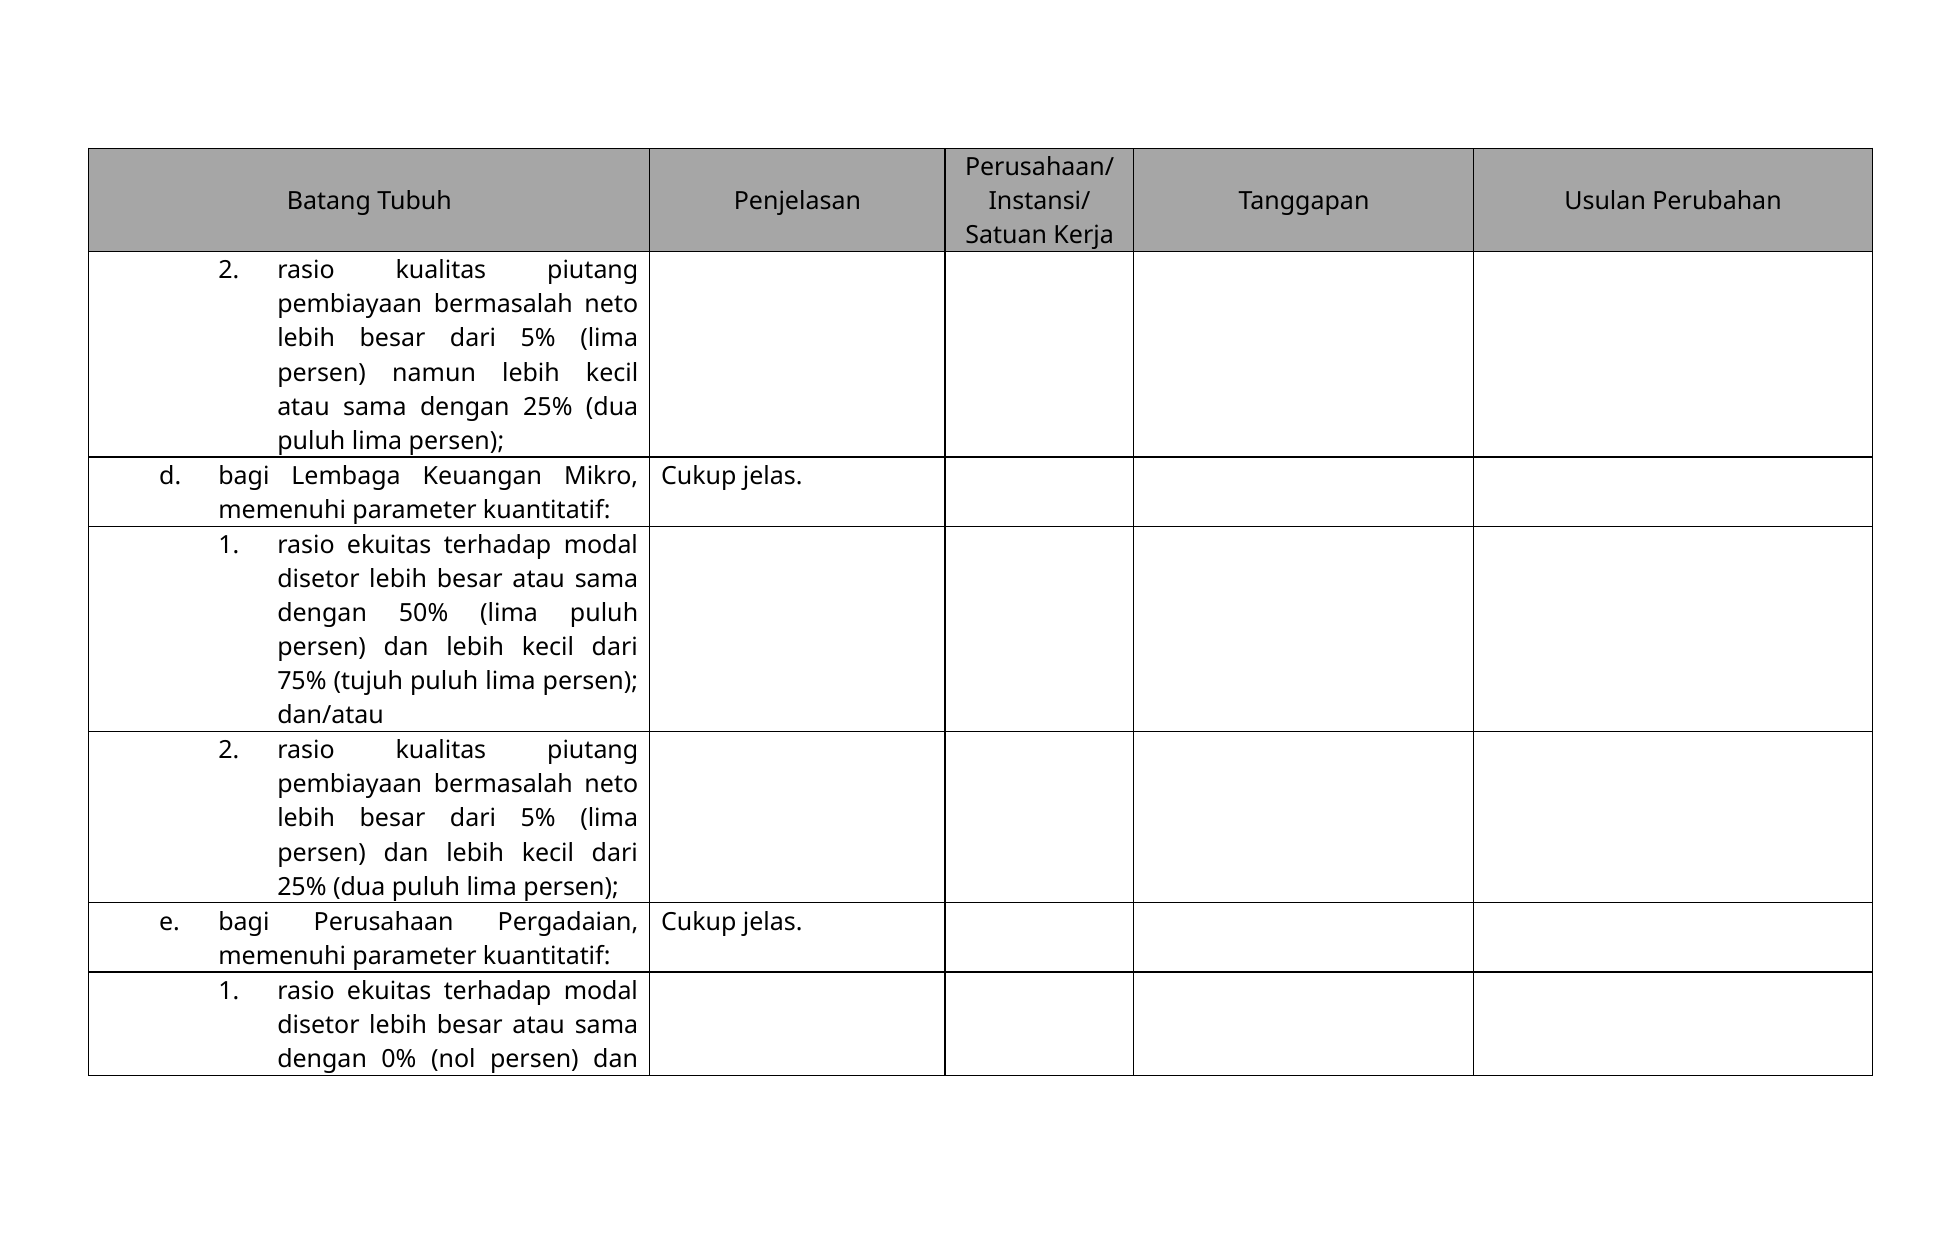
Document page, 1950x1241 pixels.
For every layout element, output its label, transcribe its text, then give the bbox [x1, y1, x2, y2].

table_cell Cukup jelas. [650, 903, 944, 971]
table_cell [946, 527, 1133, 731]
table_cell [1474, 903, 1872, 971]
table_cell [1474, 458, 1872, 526]
table_header Penjelasan [650, 149, 944, 251]
table_cell rasio kualitas piutang pembiayaan bermasalah neto lebih besar dari 5% (lima persen) dan lebih kecil dari 25% (dua puluh lima persen); [89, 732, 649, 902]
table_cell [1134, 252, 1473, 456]
table_cell bagi Perusahaan Pergadaian, memenuhi parameter kuantitatif: [89, 903, 649, 971]
table_cell [1134, 527, 1473, 731]
table_cell [946, 732, 1133, 902]
table_cell [946, 252, 1133, 456]
table_cell [1134, 973, 1473, 1075]
table_cell [650, 973, 944, 1075]
table_cell [1134, 903, 1473, 971]
table_cell [946, 973, 1133, 1075]
table_cell [946, 903, 1133, 971]
table_header Perusahaan/ Instansi/ Satuan Kerja [946, 149, 1133, 251]
table_cell rasio kualitas piutang pembiayaan bermasalah neto lebih besar dari 5% (lima persen) namun lebih kecil atau sama dengan 25% (dua puluh lima persen); [89, 252, 649, 456]
table_cell [1474, 252, 1872, 456]
table_cell bagi Lembaga Keuangan Mikro, memenuhi parameter kuantitatif: [89, 458, 649, 526]
table_header Usulan Perubahan [1474, 149, 1872, 251]
table_cell [1474, 527, 1872, 731]
table_cell [1474, 732, 1872, 902]
table_cell rasio ekuitas terhadap modal disetor lebih besar atau sama dengan 50% (lima puluh persen) dan lebih kecil dari 75% (tujuh puluh lima persen); dan/atau [89, 527, 649, 731]
table_cell [946, 458, 1133, 526]
table_cell Cukup jelas. [650, 458, 944, 526]
table_cell [1474, 973, 1872, 1075]
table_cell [89, 973, 649, 1075]
table_cell [1134, 458, 1473, 526]
table_header Tanggapan [1134, 149, 1473, 251]
table_cell [650, 732, 944, 902]
table_cell [1134, 732, 1473, 902]
table_cell [650, 527, 944, 731]
table_header Batang Tubuh [89, 149, 649, 251]
table_cell [650, 252, 944, 456]
